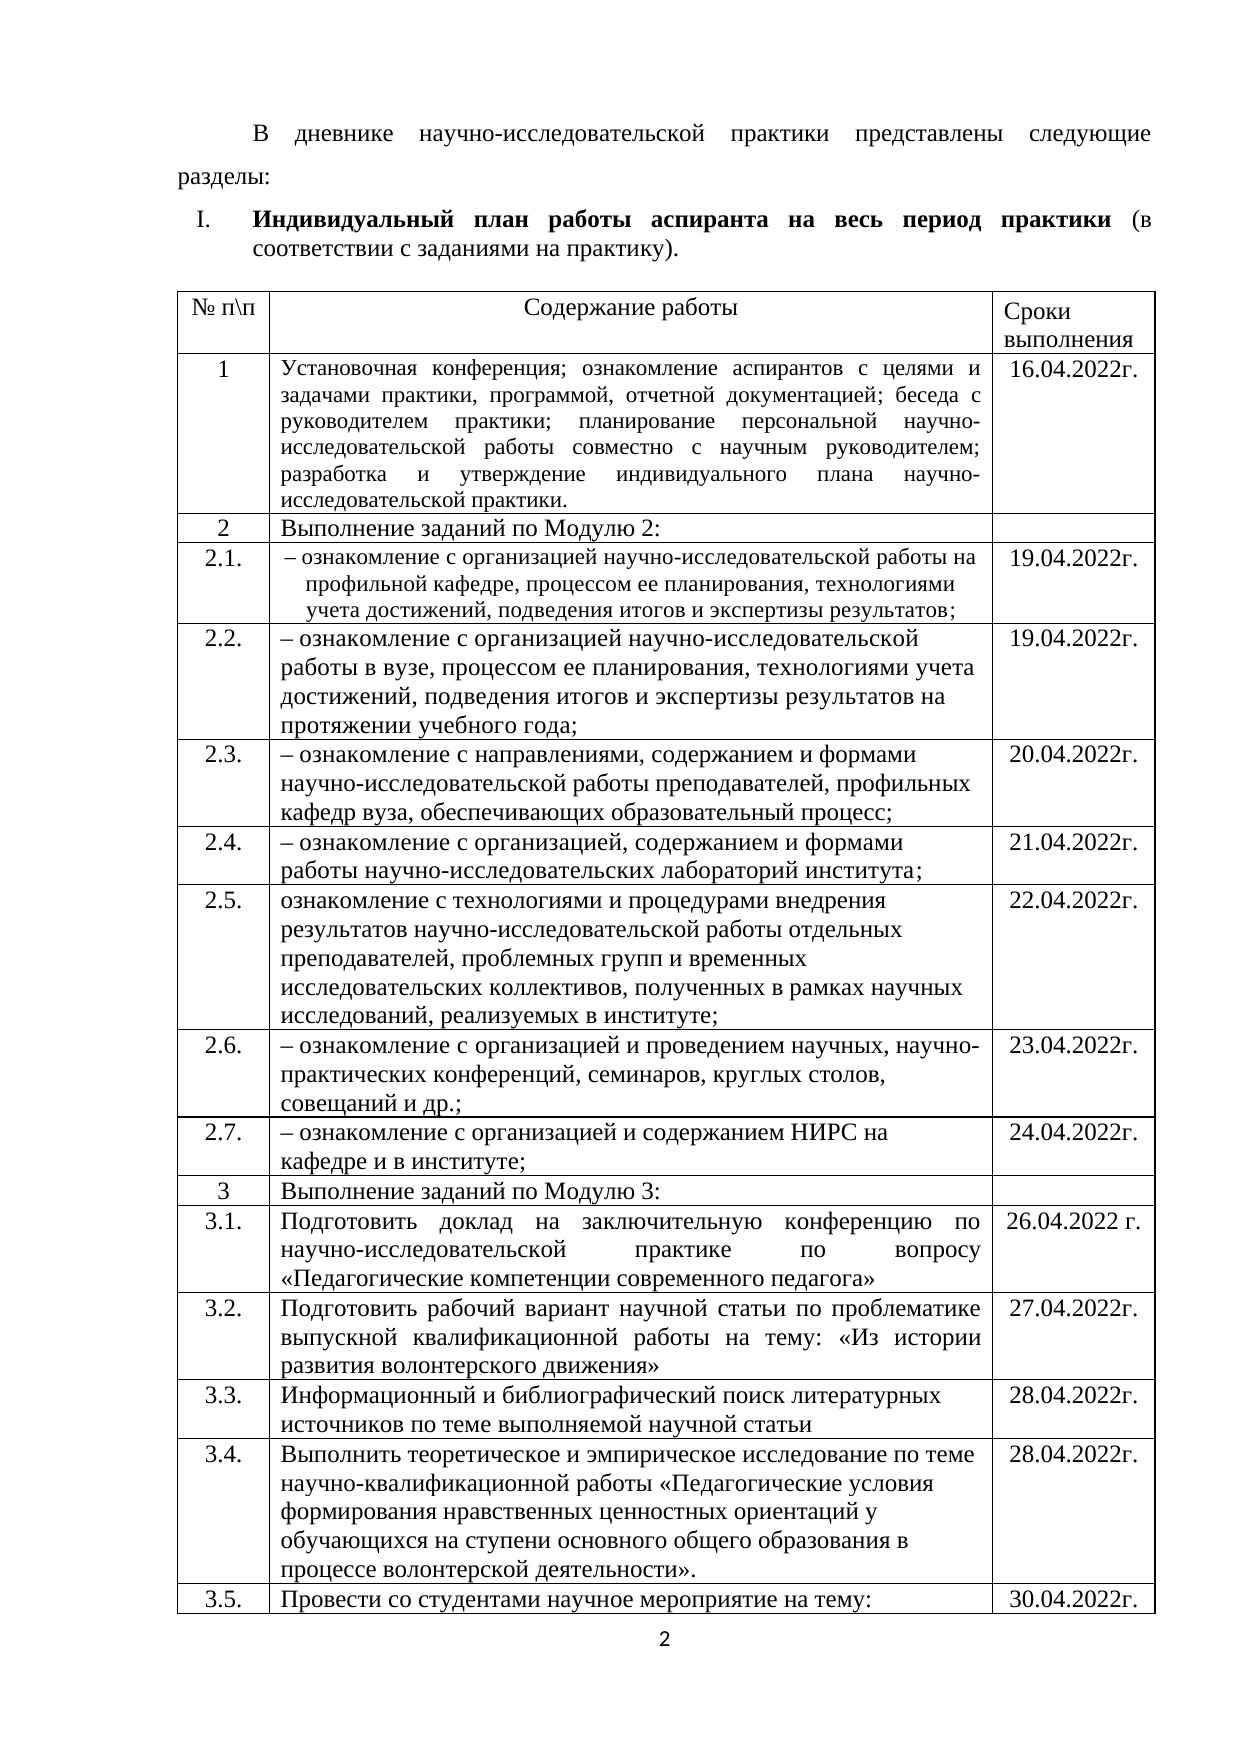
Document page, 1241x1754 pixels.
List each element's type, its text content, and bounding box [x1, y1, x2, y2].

table_cell 3 [178, 1176, 269, 1205]
table_cell 2.4. [178, 827, 269, 884]
table_header Сроки выполнения [993, 292, 1154, 353]
table_cell 26.04.2022 г. [993, 1206, 1154, 1292]
table_cell 2 [178, 514, 269, 542]
table_cell ознакомление с технологиями и процедурами внедрения результатов научно-исследовательской работы отдельных преподавателей, проблемных групп и временных исследовательских коллективов, полученных в рамках научных исследований, реализуемых в институте; [270, 885, 992, 1029]
table_cell 27.04.2022г. [993, 1293, 1154, 1379]
table_cell 2.7. [178, 1118, 269, 1175]
table_cell 28.04.2022г. [993, 1380, 1154, 1438]
table_cell 2.6. [178, 1030, 269, 1116]
table_cell 3.5. [178, 1584, 269, 1612]
text В дневнике научно-исследовательской практики представлены следующие разделы: [177, 118, 1152, 190]
table_cell Выполнение заданий по Модулю 2: [270, 514, 992, 542]
table_cell Выполнить теоретическое и эмпирическое исследование по теме научно-квалификационной работы «Педагогические условия формирования нравственных ценностных ориентаций у обучающихся на ступени основного общего образования в процессе волонтерской деятельности». [270, 1439, 992, 1583]
table_cell – ознакомление с организацией научно-исследовательской работы на профильной кафедре, процессом ее планирования, технологиями учета достижений, подведения итогов и экспертизы результатов; [270, 543, 992, 622]
table_cell 2.2. [178, 624, 269, 738]
table_cell Информационный и библиографический поиск литературных источников по теме выполняемой научной статьи [270, 1380, 992, 1438]
table_cell – ознакомление с организацией, содержанием и формами работы научно-исследовательских лабораторий института; [270, 827, 992, 884]
table_cell Установочная конференция; ознакомление аспирантов с целями и задачами практики, программой, отчетной документацией; беседа с руководителем практики; планирование персональной научно-исследовательской работы совместно с научным руководителем; разработка и утверждение индивидуального плана научно-исследовательской практики. [270, 354, 992, 512]
table_cell – ознакомление с организацией и проведением научных, научно-практических конференций, семинаров, круглых столов, совещаний и др.; [270, 1030, 992, 1116]
table_header Содержание работы [270, 292, 992, 353]
table_cell 2.1. [178, 543, 269, 622]
table_header № п\п [178, 292, 269, 353]
table_cell Подготовить доклад на заключительную конференцию по научно-исследовательской практике по вопросу «Педагогические компетенции современного педагога» [270, 1206, 992, 1292]
table_cell 2.3. [178, 740, 269, 826]
table_cell 16.04.2022г. [993, 354, 1154, 512]
table_cell 28.04.2022г. [993, 1439, 1154, 1583]
table_cell 23.04.2022г. [993, 1030, 1154, 1116]
table_cell [993, 514, 1154, 542]
table_cell 21.04.2022г. [993, 827, 1154, 884]
table_cell Выполнение заданий по Модулю 3: [270, 1176, 992, 1205]
table_cell – ознакомление с направлениями, содержанием и формами научно-исследовательской работы преподавателей, профильных кафедр вуза, обеспечивающих образовательный процесс; [270, 740, 992, 826]
table_cell 20.04.2022г. [993, 740, 1154, 826]
list Индивидуальный план работы аспиранта на весь период практики (в соответствии с заданиями на практику). [196, 204, 1152, 262]
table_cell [270, 1584, 992, 1612]
table_cell 1 [178, 354, 269, 512]
table_cell 3.4. [178, 1439, 269, 1583]
table_cell – ознакомление с организацией и содержанием НИРС на кафедре и в институте; [270, 1118, 992, 1175]
table_cell 22.04.2022г. [993, 885, 1154, 1029]
table_cell Подготовить рабочий вариант научной статьи по проблематике выпускной квалификационной работы на тему: «Из истории развития волонтерского движения» [270, 1293, 992, 1379]
table_cell 30.04.2022г. [993, 1584, 1154, 1612]
table_cell 3.1. [178, 1206, 269, 1292]
table_cell – ознакомление с организацией научно-исследовательской работы в вузе, процессом ее планирования, технологиями учета достижений, подведения итогов и экспертизы результатов на протяжении учебного года; [270, 624, 992, 738]
table_cell [993, 1176, 1154, 1205]
table_cell 3.2. [178, 1293, 269, 1379]
table_cell 19.04.2022г. [993, 543, 1154, 622]
table_cell 2.5. [178, 885, 269, 1029]
table_cell 3.3. [178, 1380, 269, 1438]
table_cell 19.04.2022г. [993, 624, 1154, 738]
table_cell 24.04.2022г. [993, 1118, 1154, 1175]
